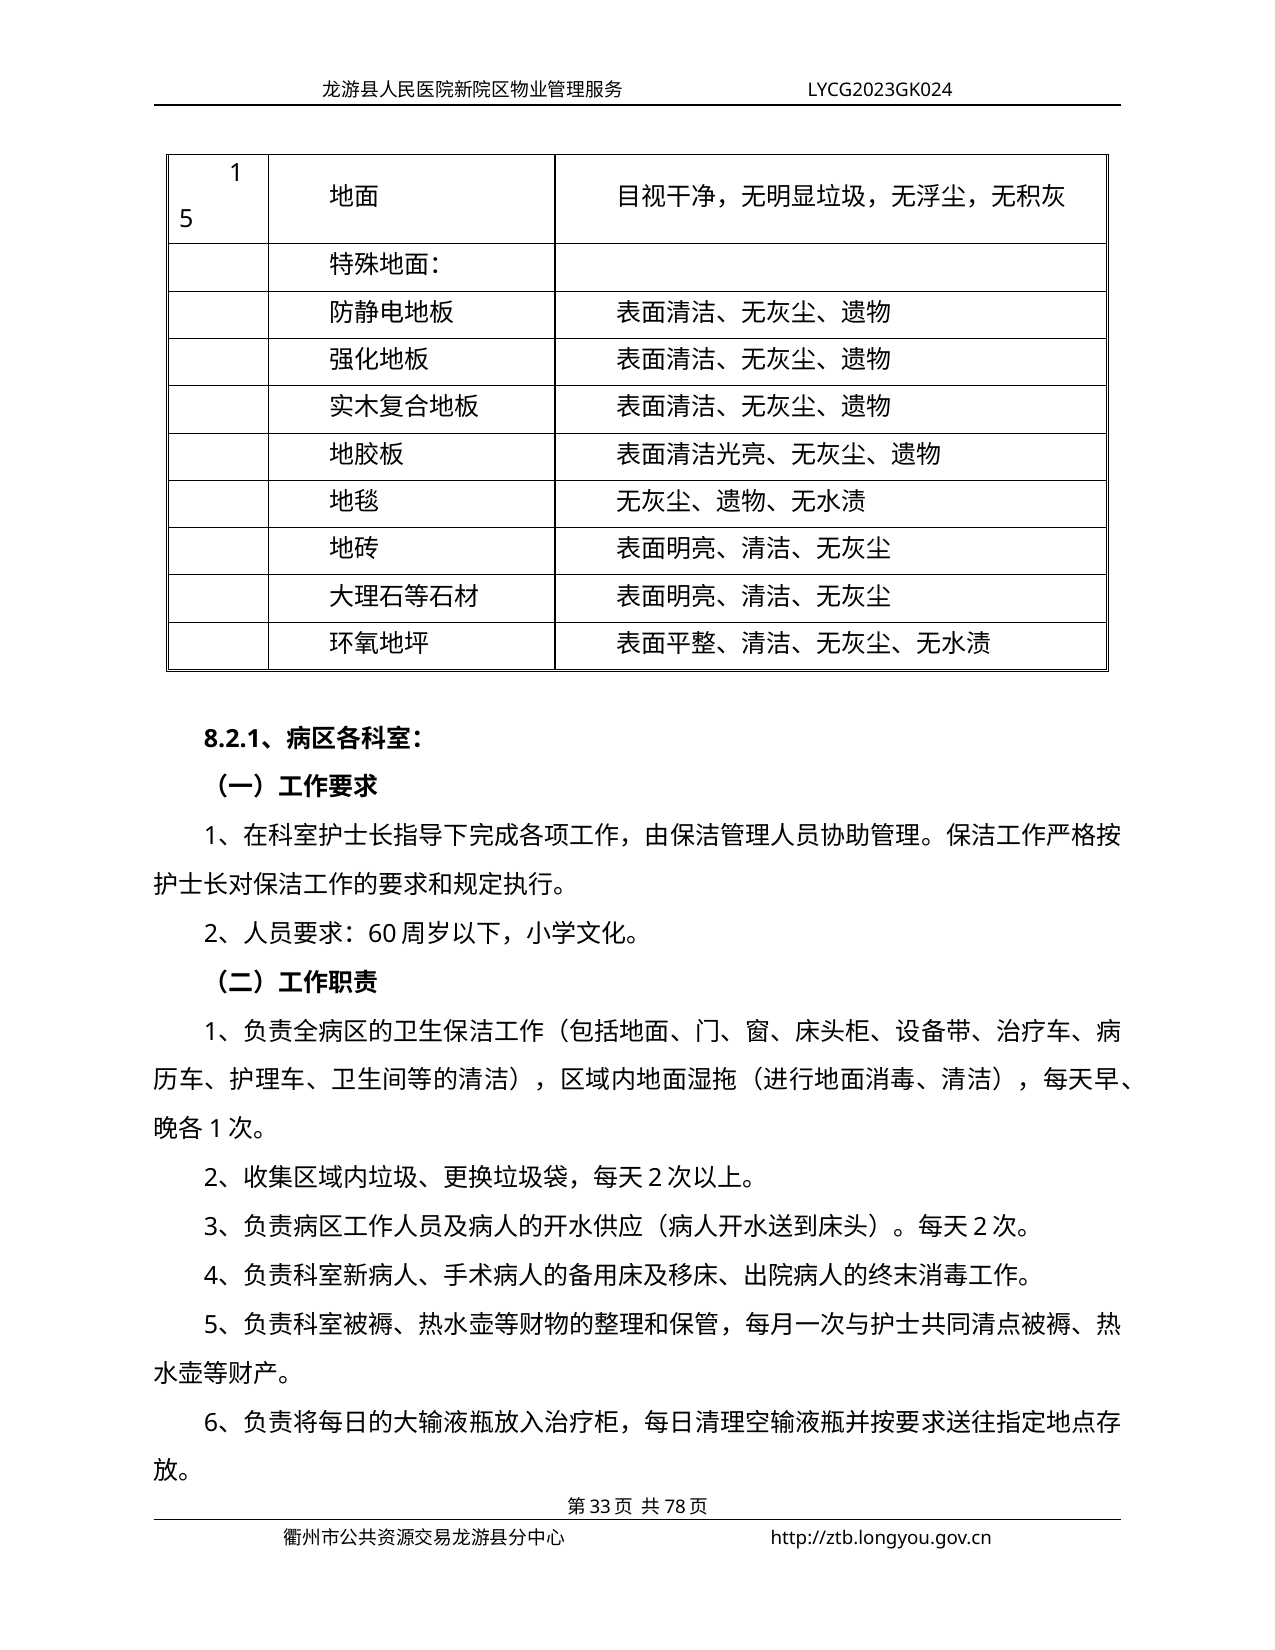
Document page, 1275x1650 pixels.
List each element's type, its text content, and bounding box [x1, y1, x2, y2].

table_cell 环氧地坪 [269, 623, 554, 669]
table_cell 地胶板 [269, 434, 554, 480]
table_cell 大理石等石材 [269, 575, 554, 622]
text 6、负责将每日的大输液瓶放入治疗柜，每日清理空输液瓶并按要求送往指定地点存放。 [153, 1402, 1121, 1487]
table_cell [169, 386, 268, 432]
table_cell 强化地板 [269, 339, 554, 385]
table_cell [169, 481, 268, 527]
text 1、负责全病区的卫生保洁工作（包括地面、门、窗、床头柜、设备带、治疗车、病历车、护理车、卫生间等的清洁），区域内地面湿拖（进行地面消毒、清洁），每天早、晚各1次。 [153, 1011, 1121, 1145]
table_cell 无灰尘、遗物、无水渍 [556, 481, 1106, 527]
text （一）工作要求 [153, 767, 1121, 803]
table_cell 特殊地面： [269, 244, 554, 291]
table_cell [169, 292, 268, 338]
table_cell 表面清洁光亮、无灰尘、遗物 [556, 434, 1106, 480]
table_cell [556, 244, 1106, 291]
table_cell 地面 [269, 155, 554, 243]
text 8.2.1、病区各科室： [153, 718, 1121, 754]
text 1、在科室护士长指导下完成各项工作，由保洁管理人员协助管理。保洁工作严格按护士长对保洁工作的要求和规定执行。 [153, 816, 1121, 901]
table_cell 表面清洁、无灰尘、遗物 [556, 339, 1106, 385]
table_cell 表面清洁、无灰尘、遗物 [556, 292, 1106, 338]
text 4、负责科室新病人、手术病人的备用床及移床、出院病人的终末消毒工作。 [153, 1255, 1121, 1292]
table_cell 表面平整、清洁、无灰尘、无水渍 [556, 623, 1106, 669]
table_cell [169, 623, 268, 669]
table_cell 目视干净，无明显垃圾，无浮尘，无积灰 [556, 155, 1106, 243]
text 2、收集区域内垃圾、更换垃圾袋，每天2次以上。 [153, 1158, 1121, 1194]
table_cell 表面明亮、清洁、无灰尘 [556, 575, 1106, 622]
table_cell 表面明亮、清洁、无灰尘 [556, 528, 1106, 574]
table_cell 表面清洁、无灰尘、遗物 [556, 386, 1106, 432]
table_cell [169, 528, 268, 574]
table_cell 地毯 [269, 481, 554, 527]
text （二）工作职责 [153, 962, 1121, 998]
table_cell [169, 434, 268, 480]
table_cell [169, 339, 268, 385]
table_cell [169, 575, 268, 622]
table_cell 实木复合地板 [269, 386, 554, 432]
text 2、人员要求：60周岁以下，小学文化。 [153, 913, 1121, 950]
text 3、负责病区工作人员及病人的开水供应（病人开水送到床头）。每天2次。 [153, 1207, 1121, 1243]
text 5、负责科室被褥、热水壶等财物的整理和保管，每月一次与护士共同清点被褥、热水壶等财产。 [153, 1304, 1121, 1389]
table_cell [169, 244, 268, 291]
table_cell 防静电地板 [269, 292, 554, 338]
table_cell 地砖 [269, 528, 554, 574]
table_cell 15 [169, 155, 268, 243]
